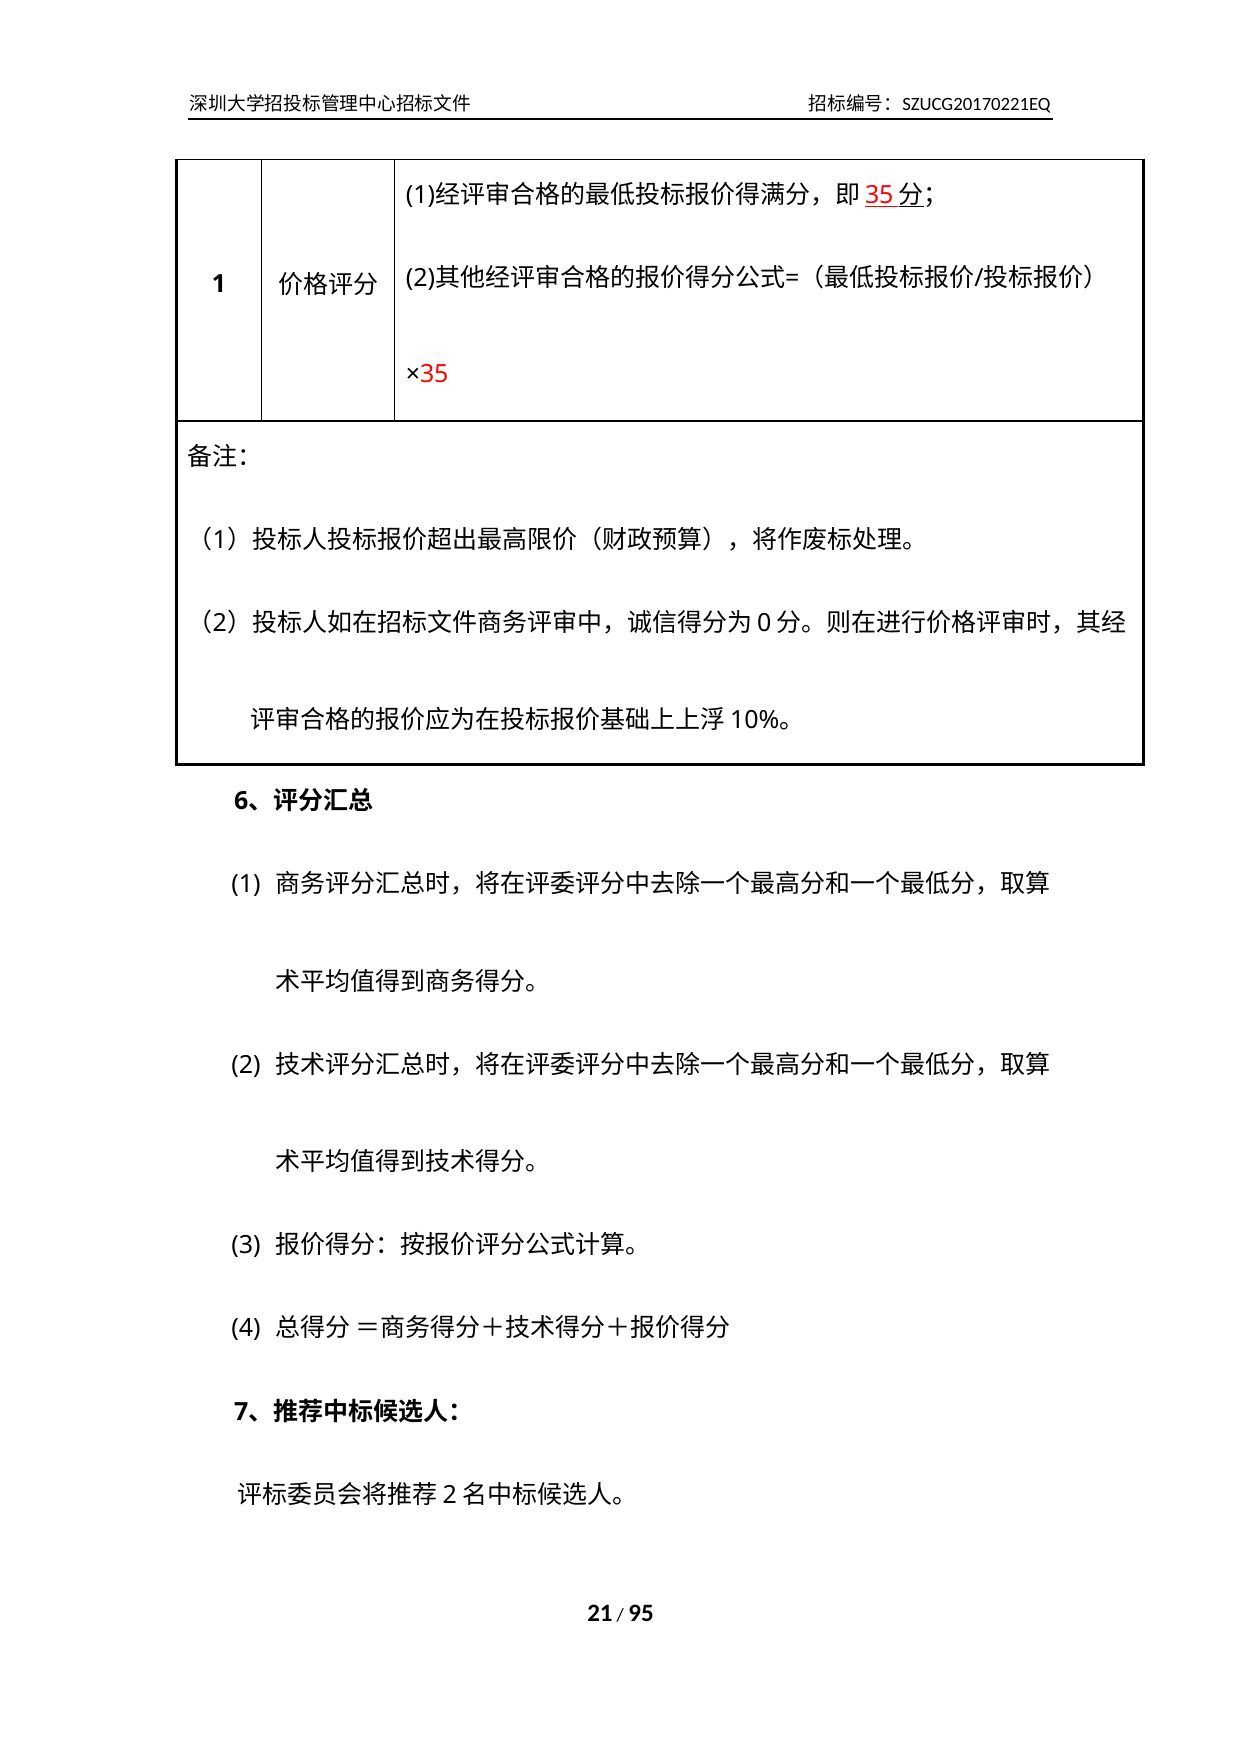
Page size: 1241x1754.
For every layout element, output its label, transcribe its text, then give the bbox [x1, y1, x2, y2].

table_cell 备注： （1）投标人投标报价超出最高限价（财政预算），将作废标处理。 （2）投标人如在招标文件商务评审中，诚信得分为0分。则在进行价格评审时，其经评审合格的报价应为在投标报价基础上上浮10%。 [178, 422, 1142, 763]
table_cell (1)经评审合格的最低投标报价得满分，即35分； (2)其他经评审合格的报价得分公式=（最低投标报价/投标报价）×35 [395, 160, 1142, 420]
text 评标委员会将推荐2名中标候选人。 [187, 1460, 1053, 1525]
list 技术评分汇总时，将在评委评分中去除一个最高分和一个最低分，取算术平均值得到技术得分。 [231, 1030, 1053, 1192]
text 7、推荐中标候选人： [234, 1377, 1053, 1442]
list 总得分 ＝商务得分＋技术得分＋报价得分 [231, 1293, 1053, 1358]
table_cell 1 [178, 160, 261, 420]
list 商务评分汇总时，将在评委评分中去除一个最高分和一个最低分，取算术平均值得到商务得分。 [231, 849, 1053, 1012]
table_cell 价格评分 [262, 160, 394, 420]
text 6、评分汇总 [234, 766, 1053, 831]
list 报价得分：按报价评分公式计算。 [231, 1210, 1053, 1275]
